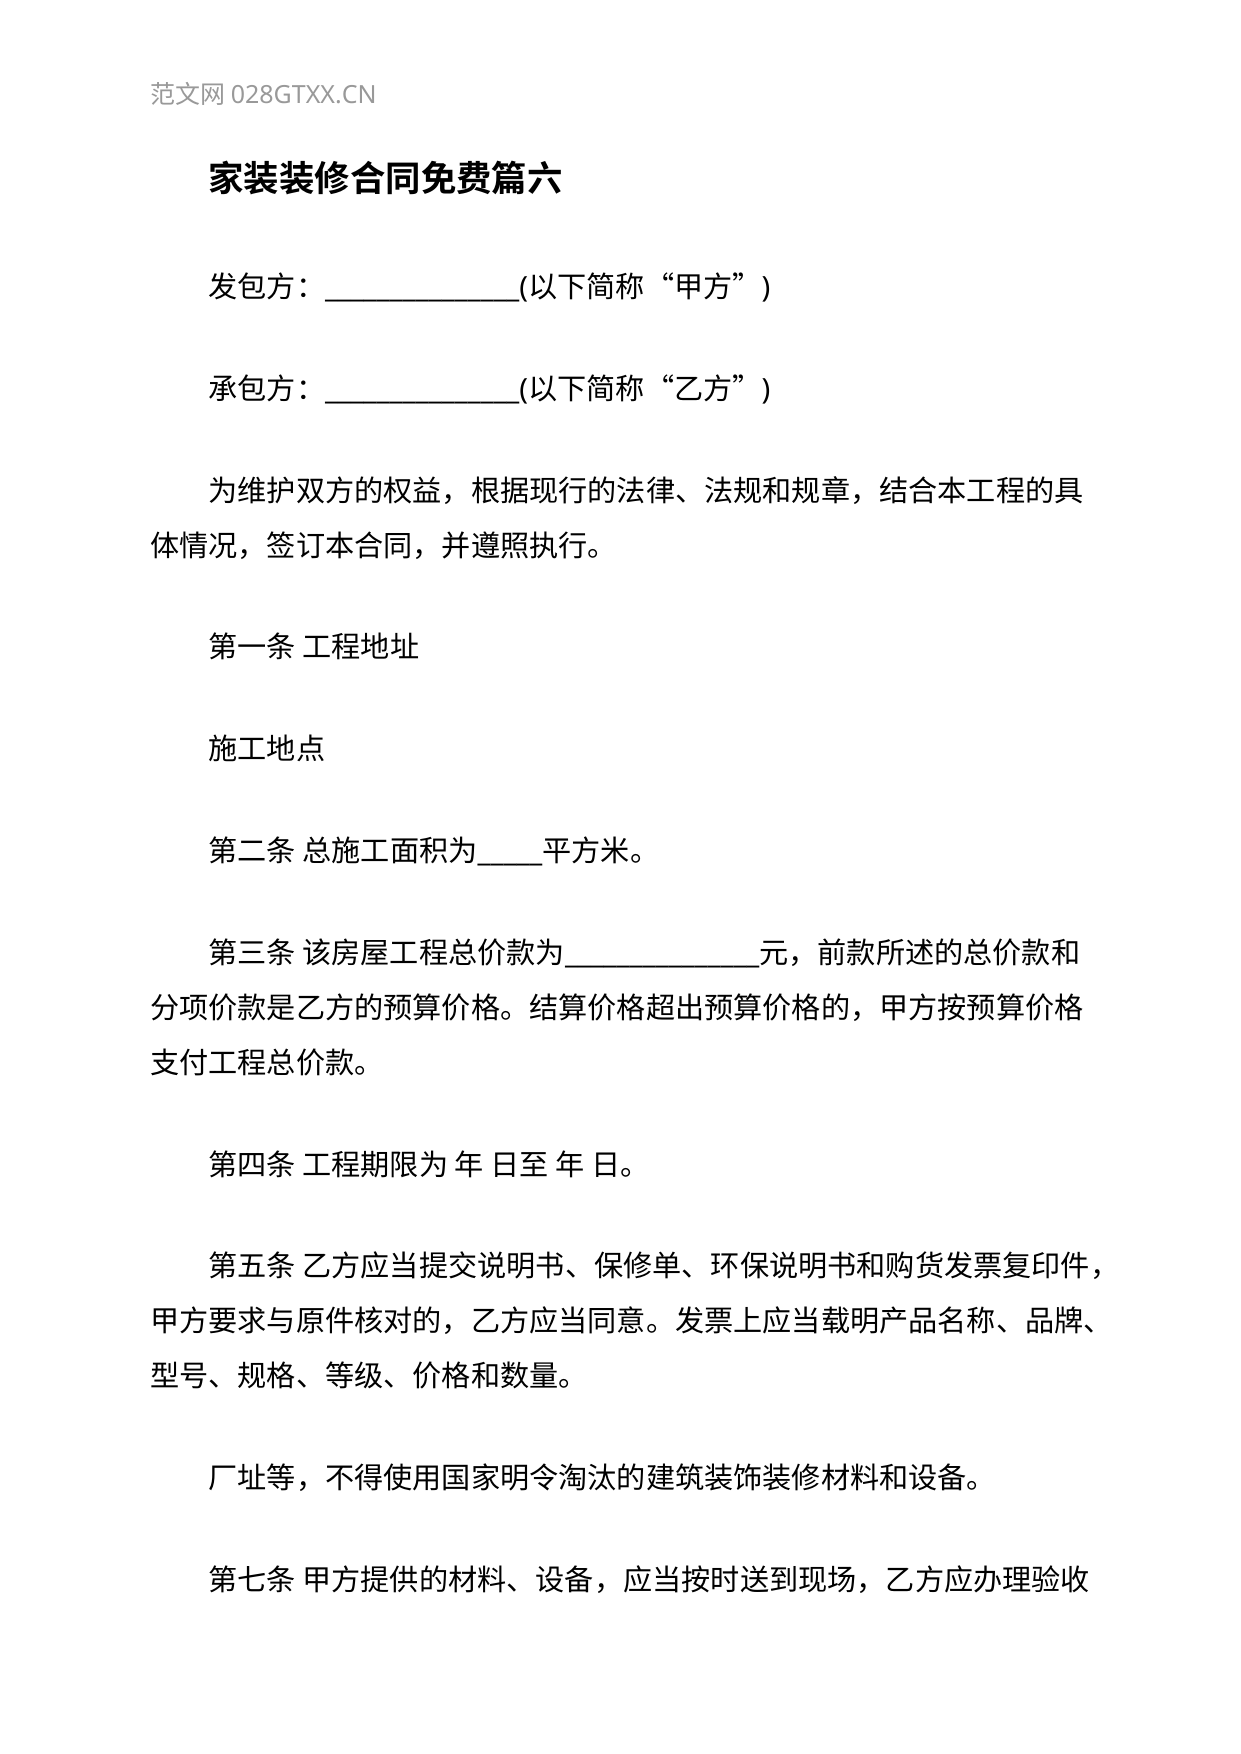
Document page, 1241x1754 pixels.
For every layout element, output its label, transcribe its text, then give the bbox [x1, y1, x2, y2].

text 第三条 该房屋工程总价款为_______________元，前款所述的总价款和分项价款是乙方的预算价格。结算价格超出预算价格的，甲方按预算价格支付工程总价款。 [150, 929, 1090, 1082]
text 第五条 乙方应当提交说明书、保修单、环保说明书和购货发票复印件，甲方要求与原件核对的，乙方应当同意。发票上应当载明产品名称、品牌、型号、规格、等级、价格和数量。 [150, 1243, 1090, 1395]
text 为维护双方的权益，根据现行的法律、法规和规章，结合本工程的具体情况，签订本合同，并遵照执行。 [150, 467, 1090, 564]
text 承包方：_______________(以下简称“乙方”) [150, 365, 1090, 408]
text 厂址等，不得使用国家明令淘汰的建筑装饰装修材料和设备。 [150, 1454, 1090, 1497]
text 第二条 总施工面积为_____平方米。 [150, 828, 1090, 870]
text 发包方：_______________(以下简称“甲方”) [150, 263, 1090, 306]
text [150, 1556, 1090, 1599]
text 施工地点 [150, 726, 1090, 768]
text 第一条 工程地址 [150, 624, 1090, 666]
text 家装装修合同免费篇六 [150, 150, 1090, 201]
text 第四条 工程期限为 年 日至 年 日。 [150, 1141, 1090, 1183]
